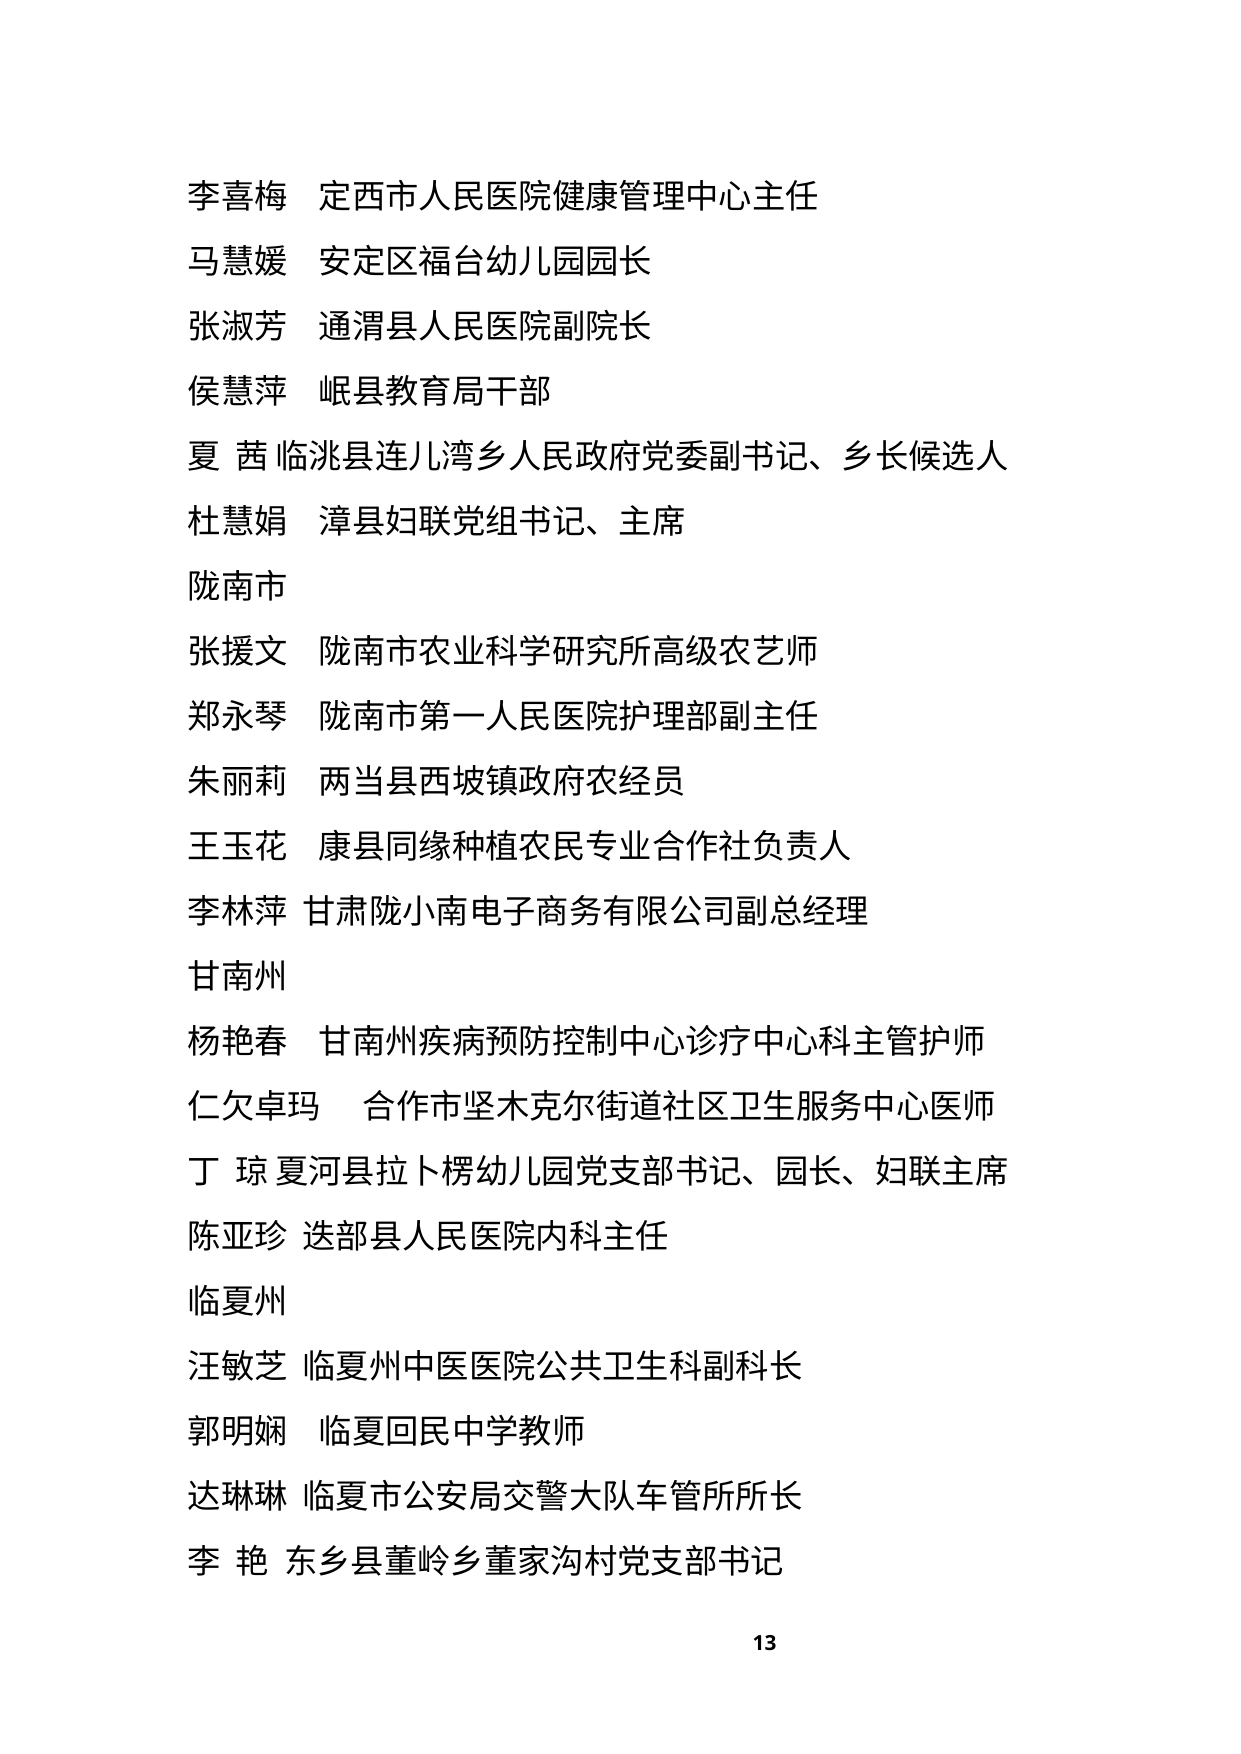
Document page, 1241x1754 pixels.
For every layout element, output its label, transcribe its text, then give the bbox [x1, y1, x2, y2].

text 郑永琴 陇南市第一人民医院护理部副主任 [187, 682, 1053, 747]
text 丁 琼 夏河县拉卜楞幼儿园党支部书记、园长、妇联主席 [187, 1137, 1053, 1202]
text 陇南市 [187, 552, 1053, 617]
text 李喜梅 定西市人民医院健康管理中心主任 [187, 162, 1053, 227]
text 陈亚珍 迭部县人民医院内科主任 [187, 1202, 1053, 1267]
text 郭明娴 临夏回民中学教师 [187, 1397, 1053, 1462]
text 张淑芳 通渭县人民医院副院长 [187, 292, 1053, 357]
text 杨艳春 甘南州疾病预防控制中心诊疗中心科主管护师 [187, 1007, 1053, 1072]
text 甘南州 [187, 942, 1053, 1007]
text 汪敏芝 临夏州中医医院公共卫生科副科长 [187, 1332, 1053, 1397]
text 侯慧萍 岷县教育局干部 [187, 357, 1053, 422]
text 达琳琳 临夏市公安局交警大队车管所所长 [187, 1462, 1053, 1527]
text 仁欠卓玛 合作市坚木克尔街道社区卫生服务中心医师 [187, 1072, 1053, 1137]
text 李 艳 东乡县董岭乡董家沟村党支部书记 [187, 1527, 1053, 1592]
text 夏 茜 临洮县连儿湾乡人民政府党委副书记、乡长候选人 [187, 422, 1053, 487]
text 王玉花 康县同缘种植农民专业合作社负责人 [187, 812, 1053, 877]
text 朱丽莉 两当县西坡镇政府农经员 [187, 747, 1053, 812]
text 马慧媛 安定区福台幼儿园园长 [187, 227, 1053, 292]
text 临夏州 [187, 1267, 1053, 1332]
text 李林萍 甘肃陇小南电子商务有限公司副总经理 [187, 877, 1053, 942]
text 杜慧娟 漳县妇联党组书记、主席 [187, 487, 1053, 552]
text 张援文 陇南市农业科学研究所高级农艺师 [187, 617, 1053, 682]
